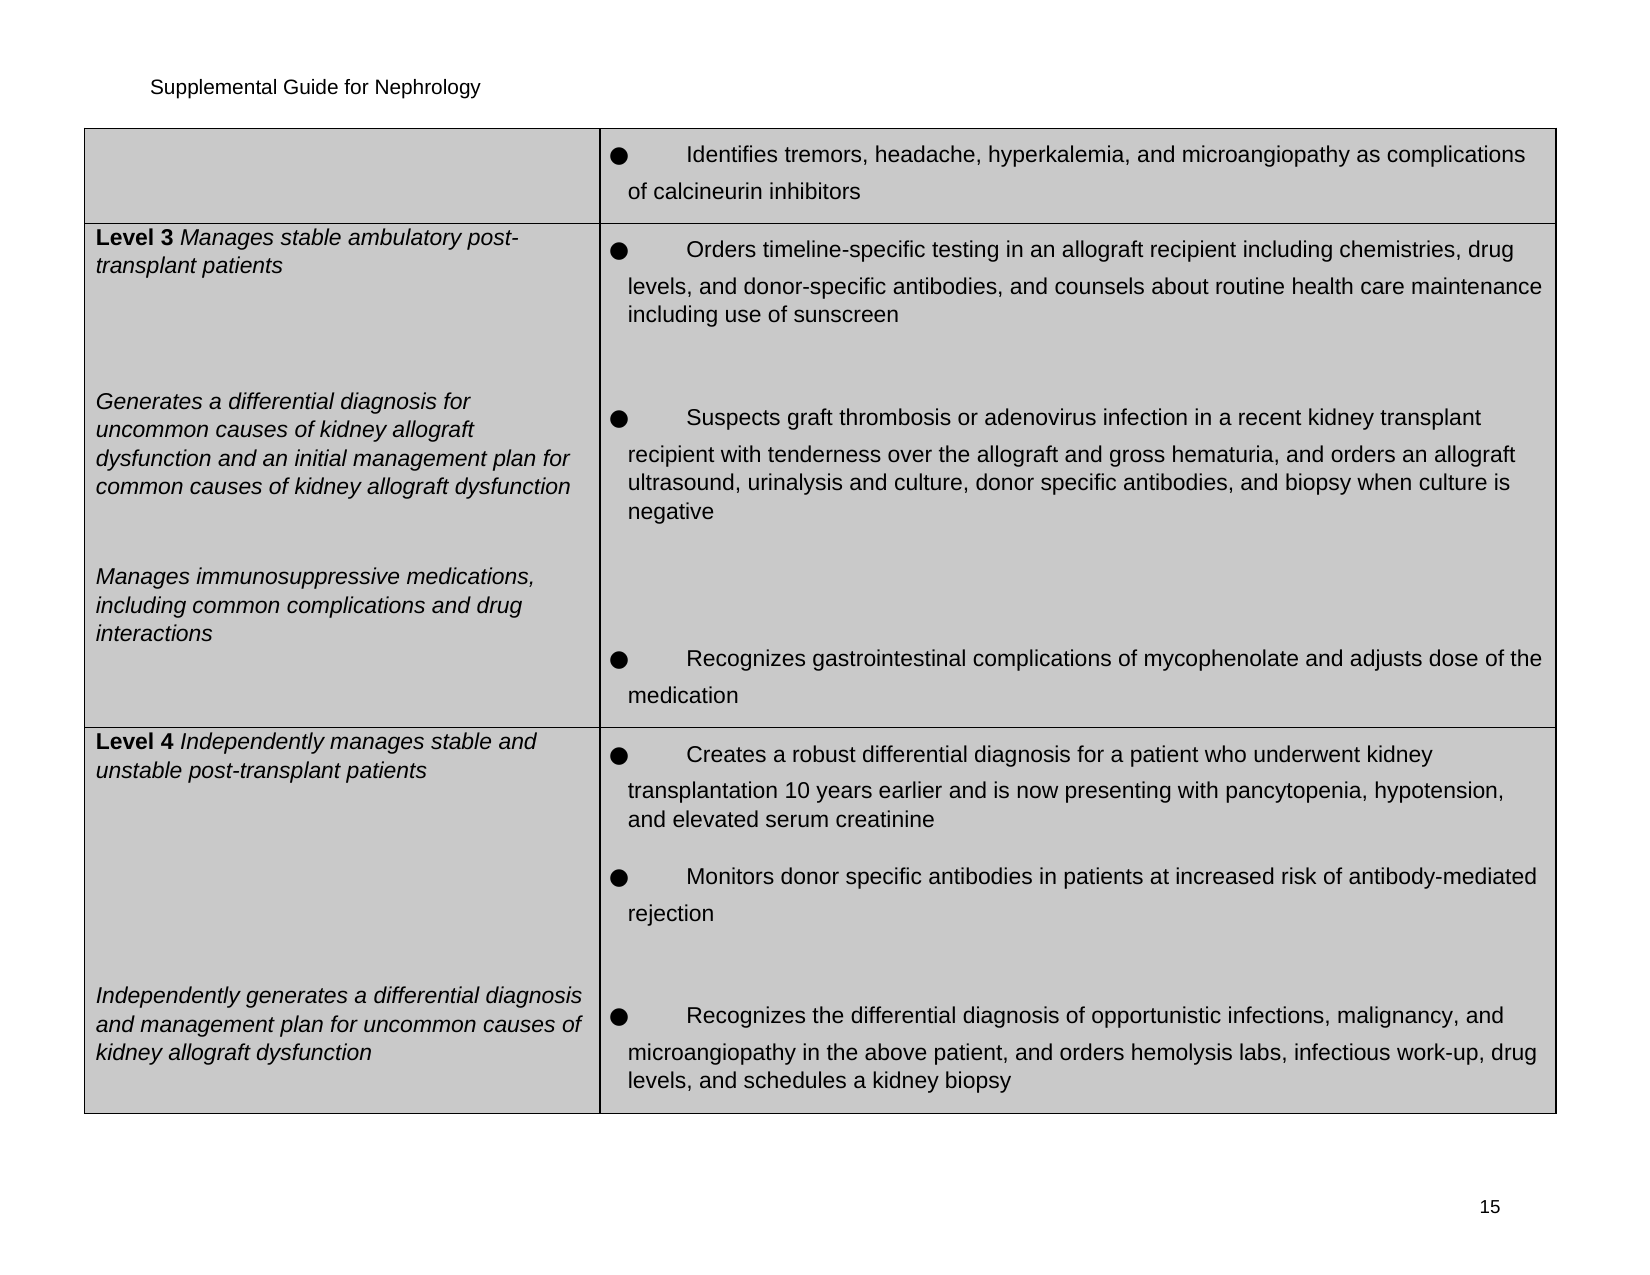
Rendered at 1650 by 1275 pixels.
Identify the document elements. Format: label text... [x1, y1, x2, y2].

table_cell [601, 728, 1555, 1113]
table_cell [85, 728, 599, 1113]
table_cell Orders timeline-specific testing in an allograft recipient including chemistries, drug levels, and donor-specific antibodies, and counsels about routine health care maintenance including use of sunscreen Suspects graft thrombosis or adenovirus infection in a recent kidney transplant recipient with tenderness over the allograft and gross hematuria, and orders an allograft ultrasound, urinalysis and culture, donor specific antibodies, and biopsy when culture is negative Recognizes gastrointestinal complications of mycophenolate and adjusts dose of the medication [601, 224, 1555, 727]
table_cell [85, 129, 599, 223]
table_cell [601, 129, 1555, 223]
table_cell Level 3 Manages stable ambulatory post-transplant patients Generates a differential diagnosis for uncommon causes of kidney allograft dysfunction and an initial management plan for common causes of kidney allograft dysfunction Manages immunosuppressive medications, including common complications and drug interactions [85, 224, 599, 727]
